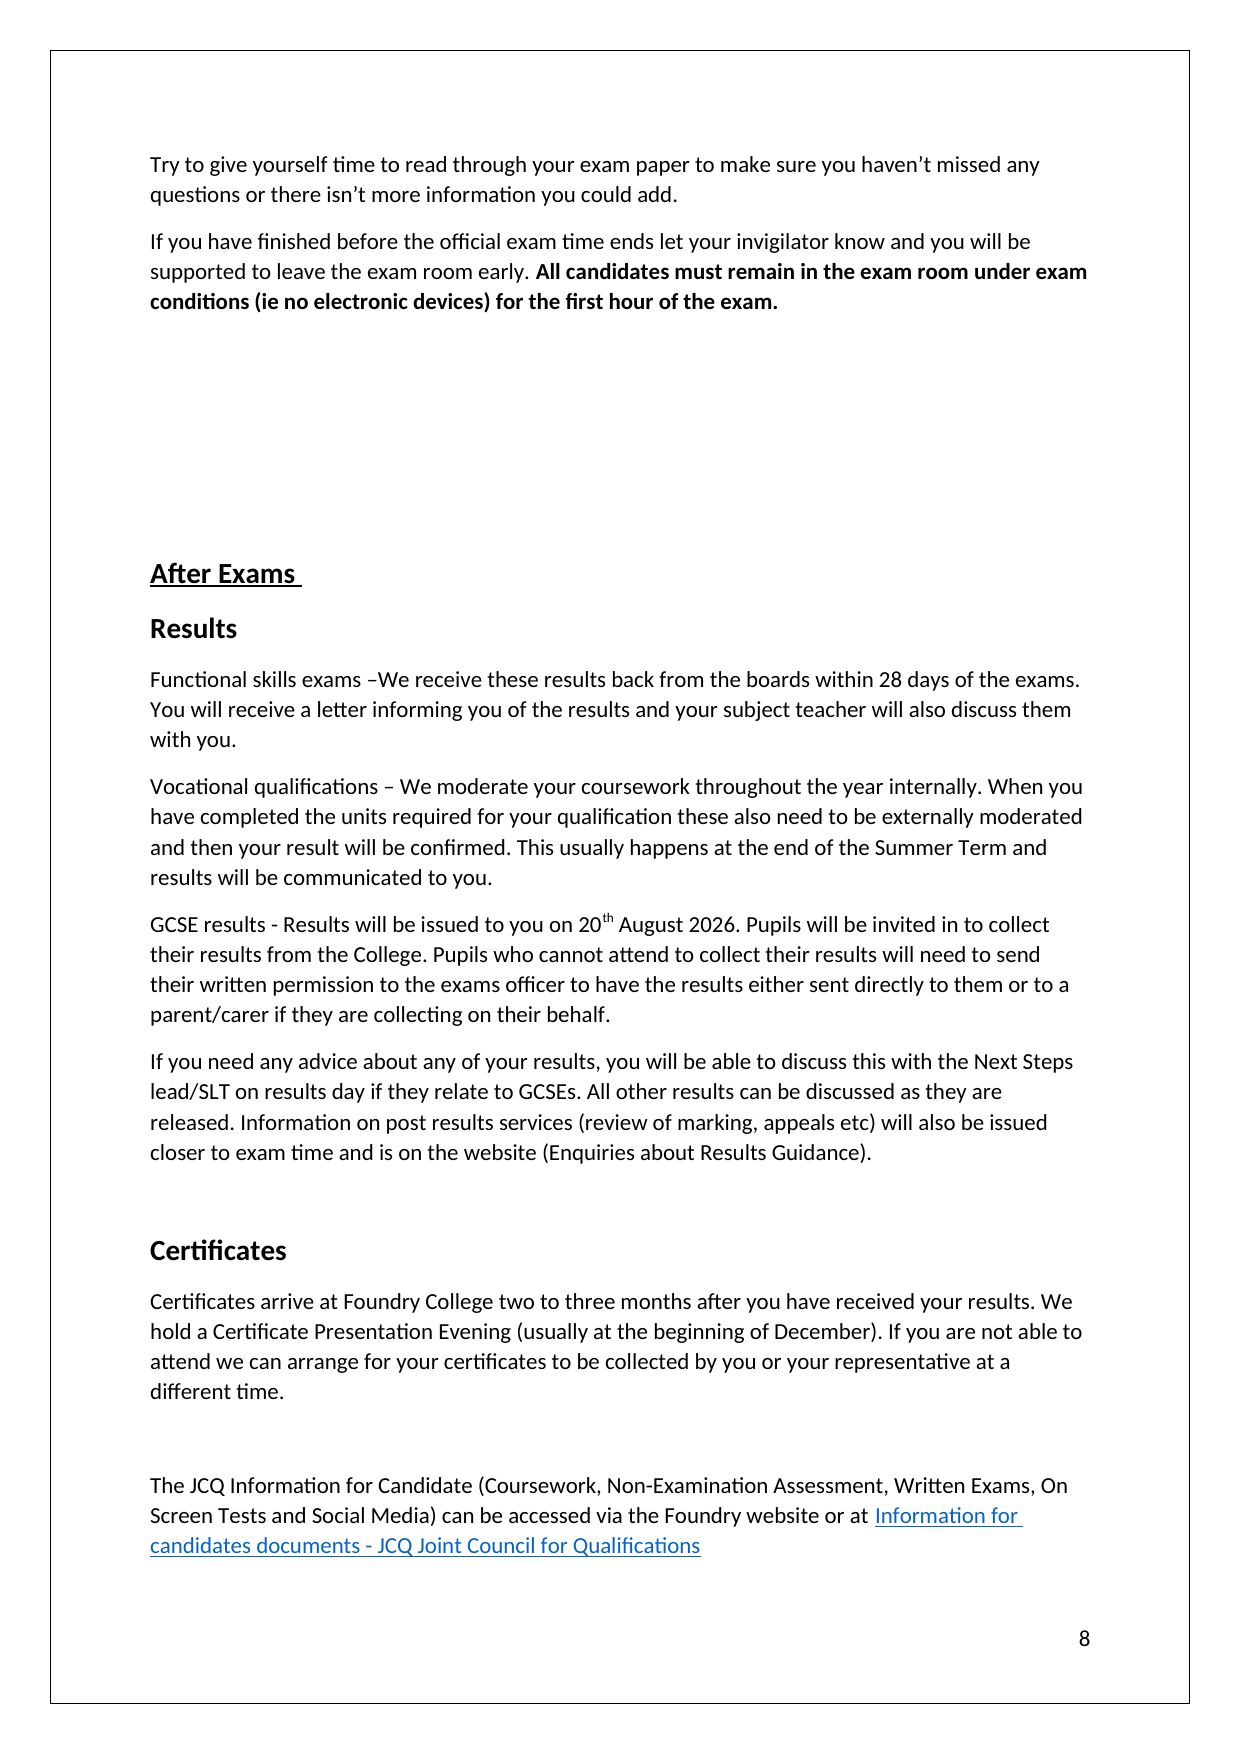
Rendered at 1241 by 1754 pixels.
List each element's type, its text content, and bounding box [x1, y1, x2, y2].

text Try to give yourself time to read through your exam paper to make sure you haven’t missed any questions or there isn’t more information you could add. [150, 150, 1090, 208]
text Functional skills exams –We receive these results back from the boards within 28 days of the exams. You will receive a letter informing you of the results and your subject teacher will also discuss them with you. [150, 665, 1090, 753]
text After Exams [150, 555, 1090, 590]
text The JCQ Information for Candidate (Coursework, Non-Examination Assessment, Written Exams, On Screen Tests and Social Media) can be accessed via the Foundry website or at Information for candidates documents - JCQ Joint Council for Qualifications [150, 1471, 1090, 1559]
text If you have finished before the official exam time ends let your invigilator know and you will be supported to leave the exam room early. All candidates must remain in the exam room under exam conditions (ie no electronic devices) for the first hour of the exam. [150, 227, 1090, 316]
text If you need any advice about any of your results, you will be able to discuss this with the Next Steps lead/SLT on results day if they relate to GCSEs. All other results can be discussed as they are released. Information on post results services (review of marking, appeals etc) will also be issued closer to exam time and is on the website (Enquiries about Results Guidance). [150, 1047, 1090, 1166]
text Vocational qualifications – We moderate your coursework throughout the year internally. When you have completed the units required for your qualification these also need to be externally moderated and then your result will be confirmed. This usually happens at the end of the Summer Term and results will be communicated to you. [150, 772, 1090, 891]
text GCSE results - Results will be issued to you on 20th August 2026. Pupils will be invited in to collect their results from the College. Pupils who cannot attend to collect their results will need to send their written permission to the exams officer to have the results either sent directly to them or to a parent/carer if they are collecting on their behalf. [150, 910, 1090, 1028]
text Certificates [150, 1232, 1090, 1267]
text Results [150, 610, 1090, 646]
text Certificates arrive at Foundry College two to three months after you have received your results. We hold a Certificate Presentation Evening (usually at the beginning of December). If you are not able to attend we can arrange for your certificates to be collected by you or your representative at a different time. [150, 1287, 1090, 1405]
